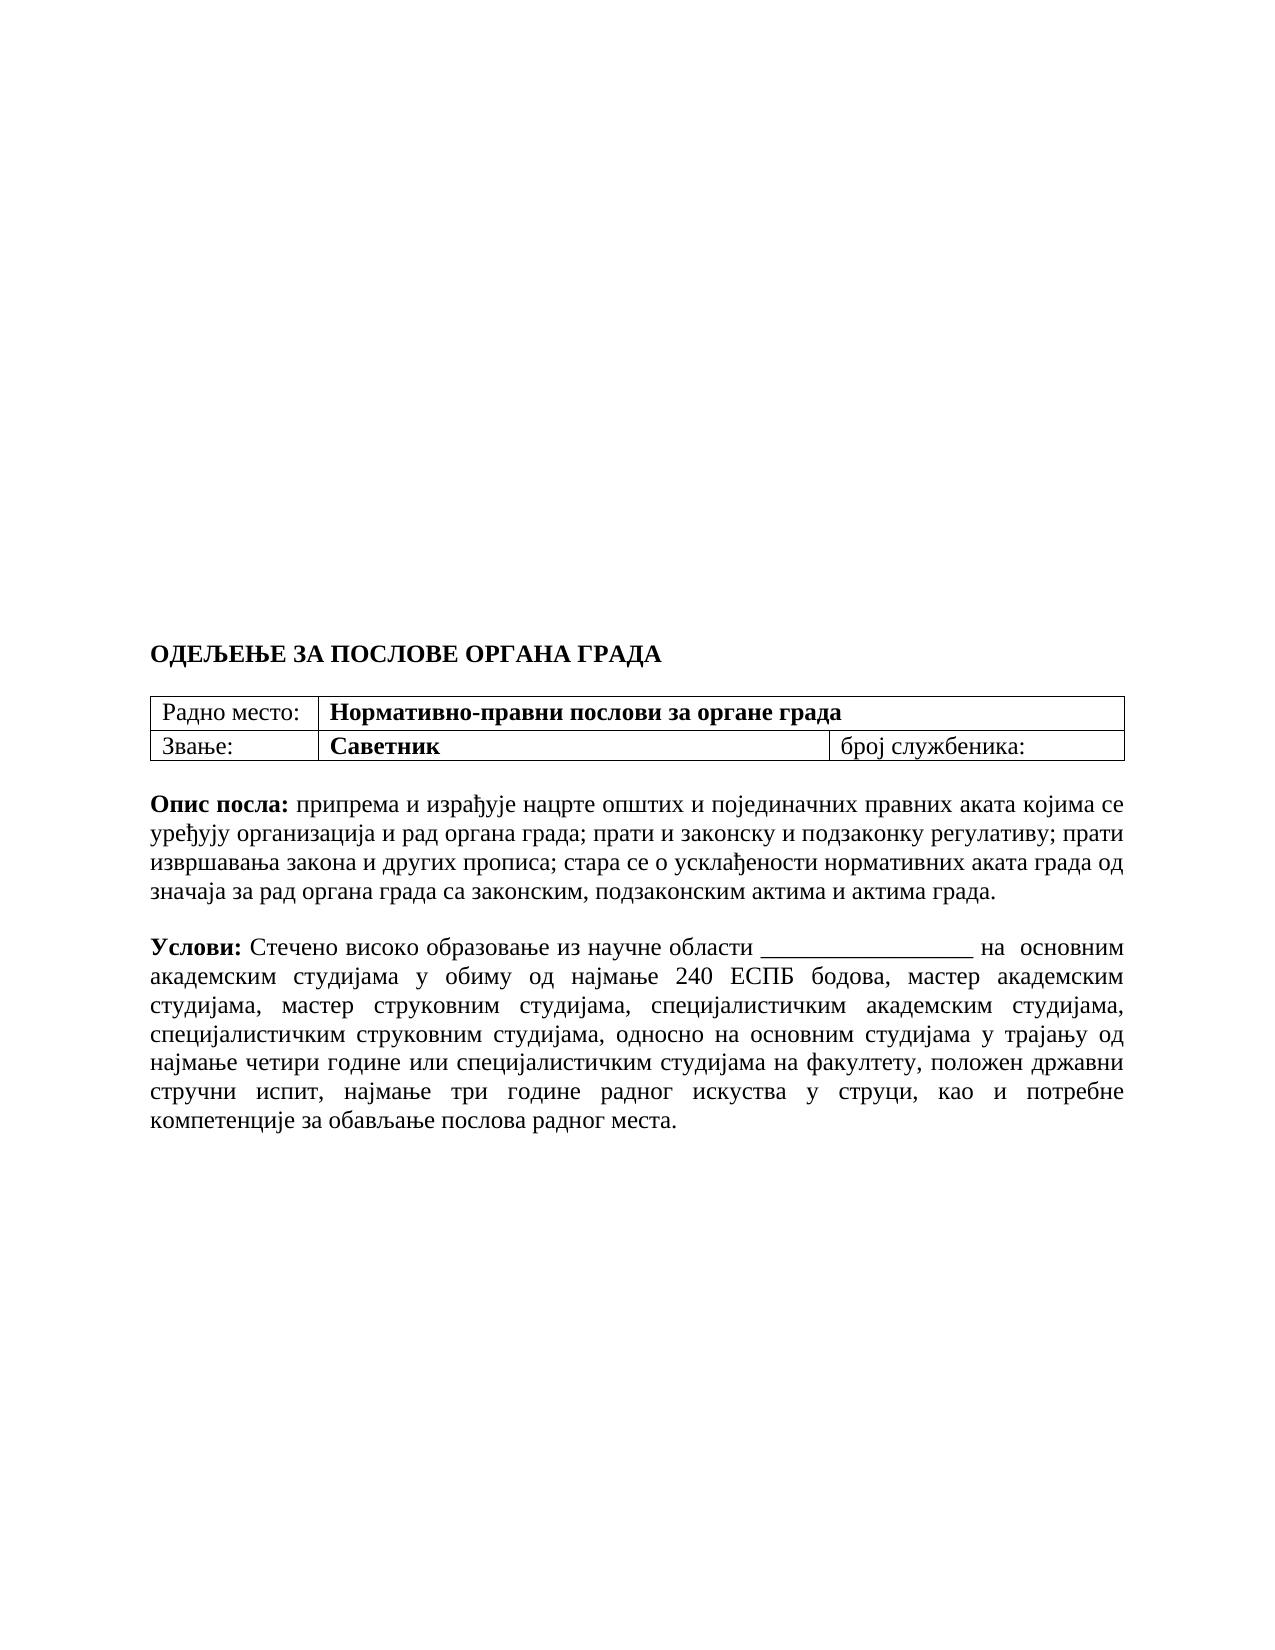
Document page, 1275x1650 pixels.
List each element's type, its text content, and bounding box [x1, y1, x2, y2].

table_header Радно место: [151, 697, 318, 730]
text Услови: Стечено високо образовање из научне области _________________ на основним академским студијама у обиму од најмање 240 ЕСПБ бодова, мастер академским студијама, мастер струковним студијама, специјалистичким академским студијама, специјалистичким струковним студијама, односно на основним студијама у трајању од најмање четири године или специјалистичким студијама на факултету, положен државни стручни испит, најмање три године радног искуства у струци, као и потребне компетенције за обављање послова радног места. [150, 932, 1125, 1134]
table_cell Саветник [319, 731, 829, 760]
table_cell Звање: [151, 731, 318, 760]
text ОДЕЉЕЊЕ ЗА ПОСЛОВЕ ОРГАНА ГРАДА [150, 639, 1125, 667]
table_cell број службеника: [830, 731, 1124, 760]
text Опис посла: припрема и израђује нацрте општих и појединачних правних аката којима се уређују организација и рад органа града; прати и законску и подзаконку регулативу; прати извршавања закона и других прописа; стара се о усклађености нормативних аката града од значаја за рад органа града са законским, подзаконским актима и актима града. [150, 789, 1125, 904]
table_header Нормативно-правни послови за органе града [319, 697, 1124, 730]
